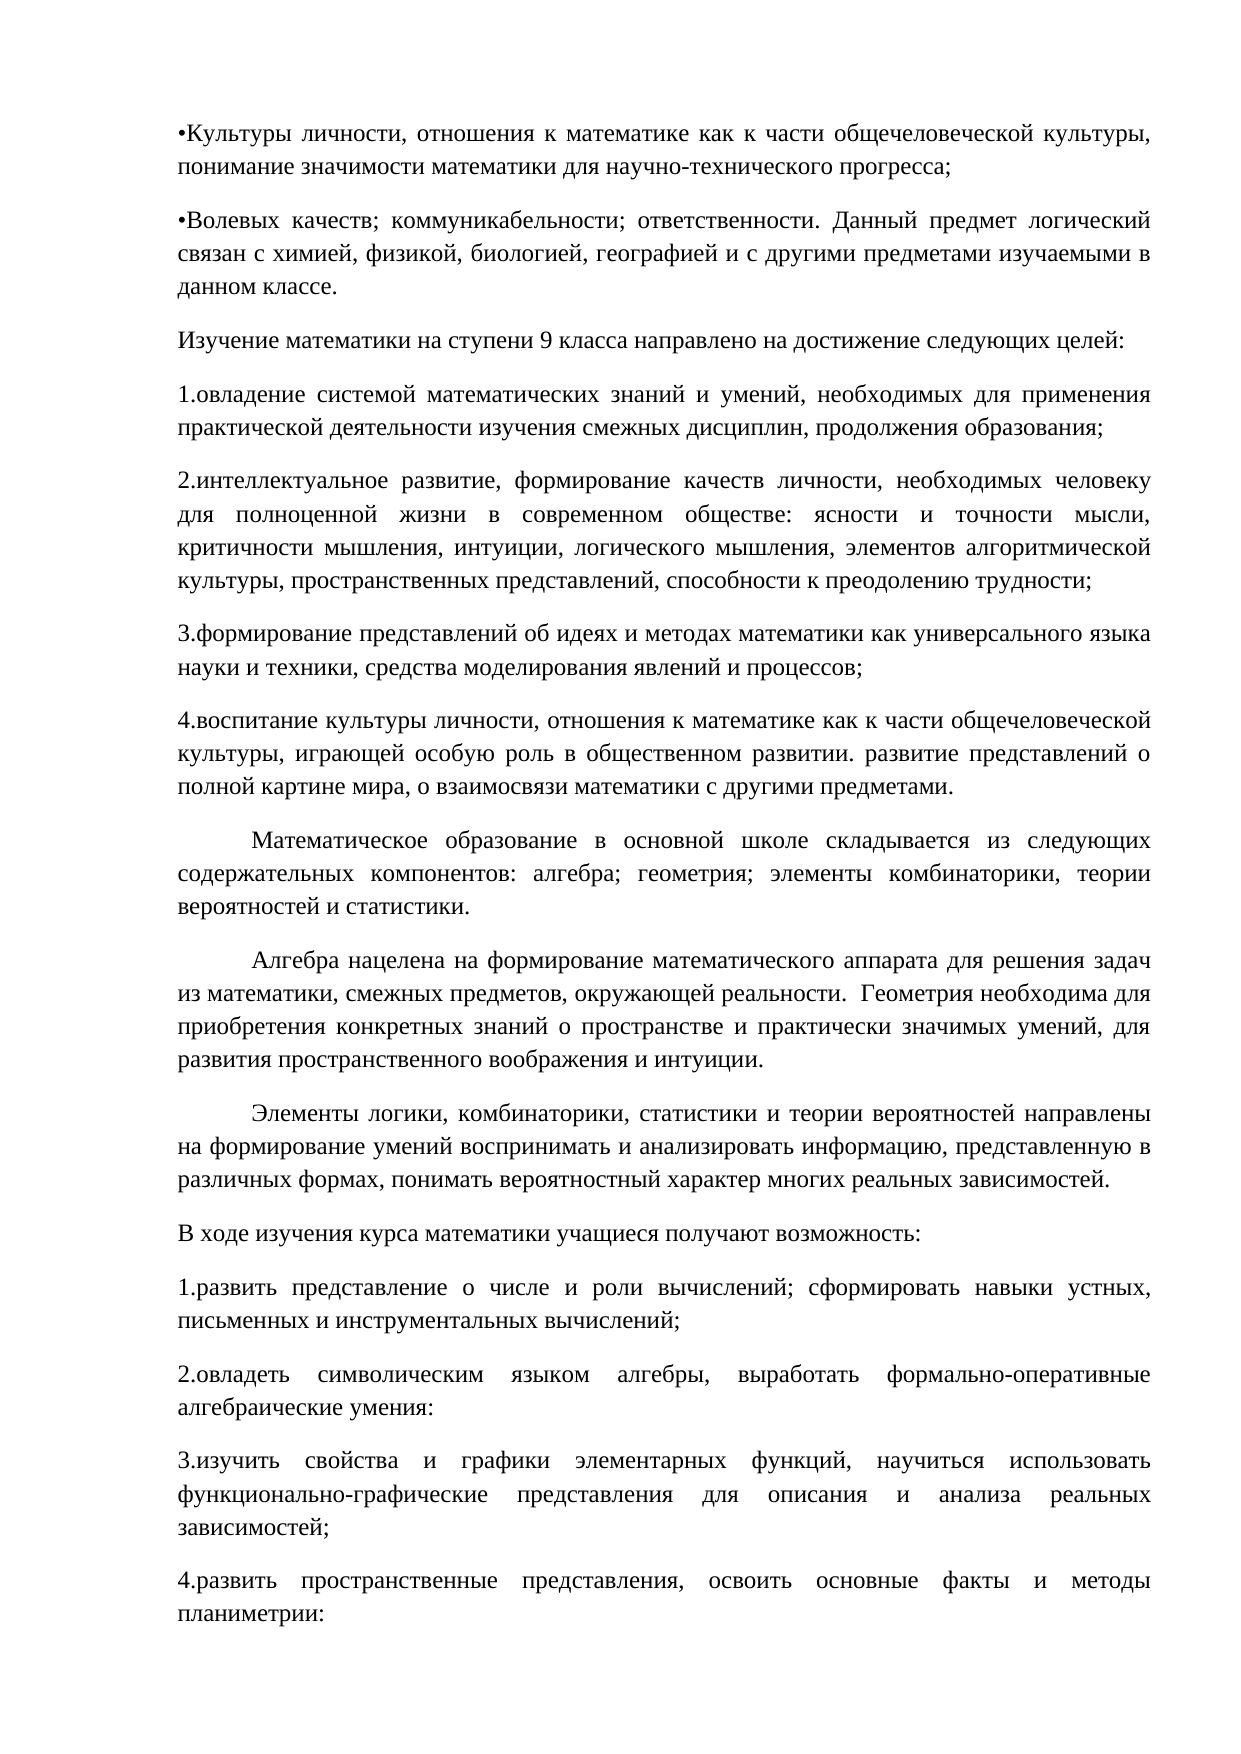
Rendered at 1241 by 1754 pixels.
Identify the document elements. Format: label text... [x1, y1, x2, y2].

text 1.развить представление о числе и роли вычислений; сформировать навыки устных, письменных и инструментальных вычислений; [177, 1272, 1152, 1334]
text •Волевых качеств; коммуникабельности; ответственности. Данный предмет логический связан с химией, физикой, биологией, географией и с другими предметами изучаемыми в данном классе. [177, 205, 1152, 300]
text 3.формирование представлений об идеях и методах математики как универсального языка науки и техники, средства моделирования явлений и процессов; [177, 618, 1152, 680]
text Элементы логики, комбинаторики, статистики и теории вероятностей направлены на формирование умений воспринимать и анализировать информацию, представленную в различных формах, понимать вероятностный характер многих реальных зависимостей. [177, 1098, 1152, 1193]
text Алгебра нацелена на формирование математического аппарата для решения задач из математики, смежных предметов, окружающей реальности. Геометрия необходима для приобретения конкретных знаний о пространстве и практически значимых умений, для развития пространственного воображения и интуиции. [177, 945, 1152, 1073]
text 4.развить пространственные представления, освоить основные факты и методы планиметрии: [177, 1566, 1152, 1627]
text 3.изучить свойства и графики элементарных функций, научиться использовать функционально-графические представления для описания и анализа реальных зависимостей; [177, 1446, 1152, 1540]
text 1.овладение системой математических знаний и умений, необходимых для применения практической деятельности изучения смежных дисциплин, продолжения образования; [177, 379, 1152, 441]
text Изучение математики на ступени 9 класса направлено на достижение следующих целей: [177, 325, 1152, 354]
text 2.овладеть символическим языком алгебры, выработать формально-оперативные алгебраические умения: [177, 1359, 1152, 1421]
text В ходе изучения курса математики учащиеся получают возможность: [177, 1218, 1152, 1247]
text •Культуры личности, отношения к математике как к части общечеловеческой культуры, понимание значимости математики для научно-технического прогресса; [177, 118, 1152, 180]
text 4.воспитание культуры личности, отношения к математике как к части общечеловеческой культуры, играющей особую роль в общественном развитии. развитие представлений о полной картине мира, о взаимосвязи математики с другими предметами. [177, 705, 1152, 800]
text 2.интеллектуальное развитие, формирование качеств личности, необходимых человеку для полноценной жизни в современном обществе: ясности и точности мысли, критичности мышления, интуиции, логического мышления, элементов алгоритмической культуры, пространственных представлений, способности к преодолению трудности; [177, 466, 1152, 593]
text Математическое образование в основной школе складывается из следующих содержательных компонентов: алгебра; геометрия; элементы комбинаторики, теории вероятностей и статистики. [177, 825, 1152, 920]
